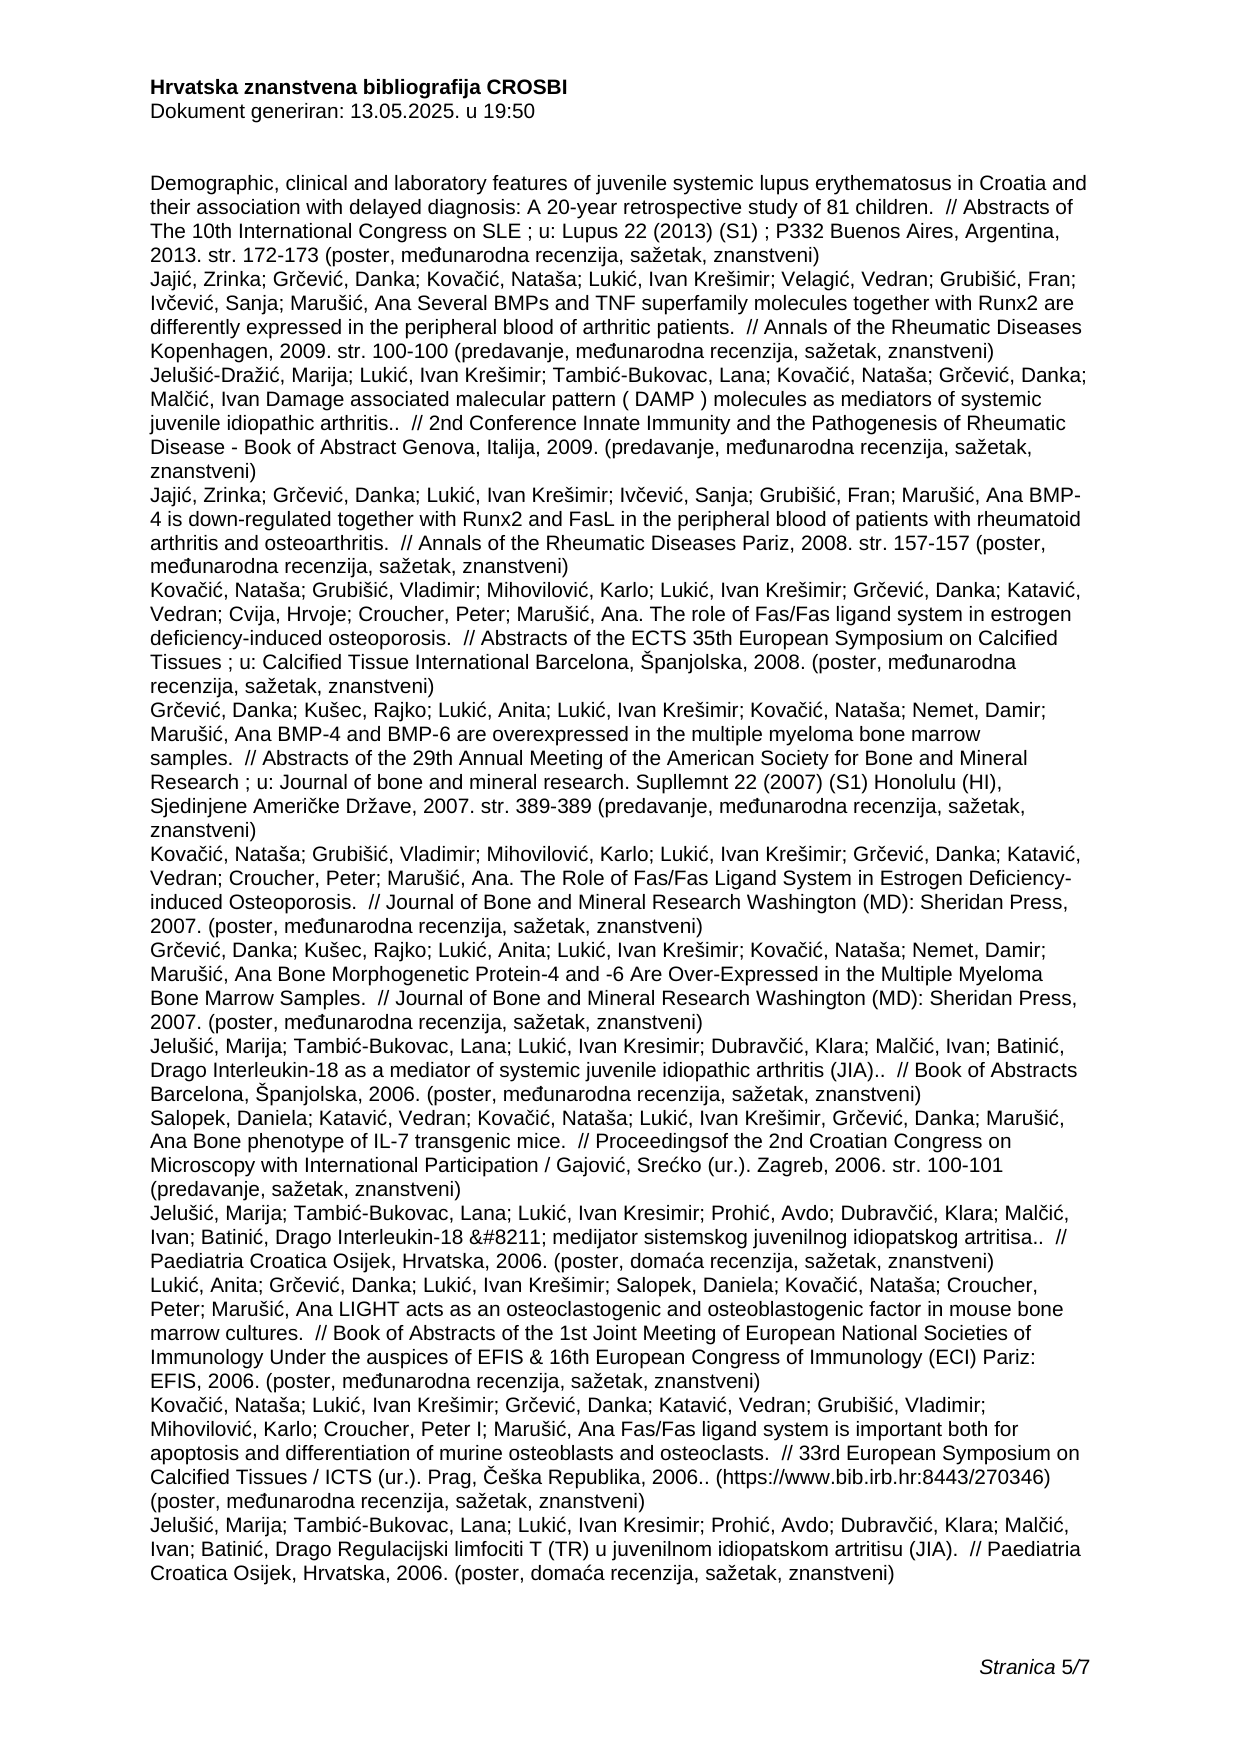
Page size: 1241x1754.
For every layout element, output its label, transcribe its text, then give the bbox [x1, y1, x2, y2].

text Jelušić-Dražić, Marija; Lukić, Ivan Krešimir; Tambić-Bukovac, Lana; Kovačić, Nataša; Grčević, Danka; Malčić, Ivan [150, 363, 1090, 482]
text Salopek, Daniela; Katavić, Vedran; Kovačić, Nataša; Lukić, Ivan Krešimir, Grčević, Danka; Marušić, Ana [150, 1105, 1090, 1201]
text Kovačić, Nataša; Grubišić, Vladimir; Mihovilović, Karlo; Lukić, Ivan Krešimir; Grčević, Danka; Katavić, Vedran; Cvija, Hrvoje; Croucher, Peter; Marušić, Ana. [150, 578, 1090, 698]
text Jelušić, Marija; Tambić-Bukovac, Lana; Lukić, Ivan Kresimir; Dubravčić, Klara; Malčić, Ivan; Batinić, Drago [150, 1033, 1090, 1105]
text Kovačić, Nataša; Lukić, Ivan Krešimir; Grčević, Danka; Katavić, Vedran; Grubišić, Vladimir; Mihovilović, Karlo; Croucher, Peter I; Marušić, Ana [150, 1393, 1090, 1513]
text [150, 171, 1090, 267]
text Grčević, Danka; Kušec, Rajko; Lukić, Anita; Lukić, Ivan Krešimir; Kovačić, Nataša; Nemet, Damir; Marušić, Ana [150, 698, 1090, 842]
text Lukić, Anita; Grčević, Danka; Lukić, Ivan Krešimir; Salopek, Daniela; Kovačić, Nataša; Croucher, Peter; Marušić, Ana [150, 1273, 1090, 1393]
text Grčević, Danka; Kušec, Rajko; Lukić, Anita; Lukić, Ivan Krešimir; Kovačić, Nataša; Nemet, Damir; Marušić, Ana [150, 938, 1090, 1033]
text Jelušić, Marija; Tambić-Bukovac, Lana; Lukić, Ivan Kresimir; Prohić, Avdo; Dubravčić, Klara; Malčić, Ivan; Batinić, Drago [150, 1513, 1090, 1584]
text Jajić, Zrinka; Grčević, Danka; Kovačić, Nataša; Lukić, Ivan Krešimir; Velagić, Vedran; Grubišić, Fran; Ivčević, Sanja; Marušić, Ana [150, 267, 1090, 363]
text Jelušić, Marija; Tambić-Bukovac, Lana; Lukić, Ivan Kresimir; Prohić, Avdo; Dubravčić, Klara; Malčić, Ivan; Batinić, Drago [150, 1201, 1090, 1273]
text Jajić, Zrinka; Grčević, Danka; Lukić, Ivan Krešimir; Ivčević, Sanja; Grubišić, Fran; Marušić, Ana [150, 482, 1090, 578]
text Kovačić, Nataša; Grubišić, Vladimir; Mihovilović, Karlo; Lukić, Ivan Krešimir; Grčević, Danka; Katavić, Vedran; Croucher, Peter; Marušić, Ana. [150, 842, 1090, 938]
